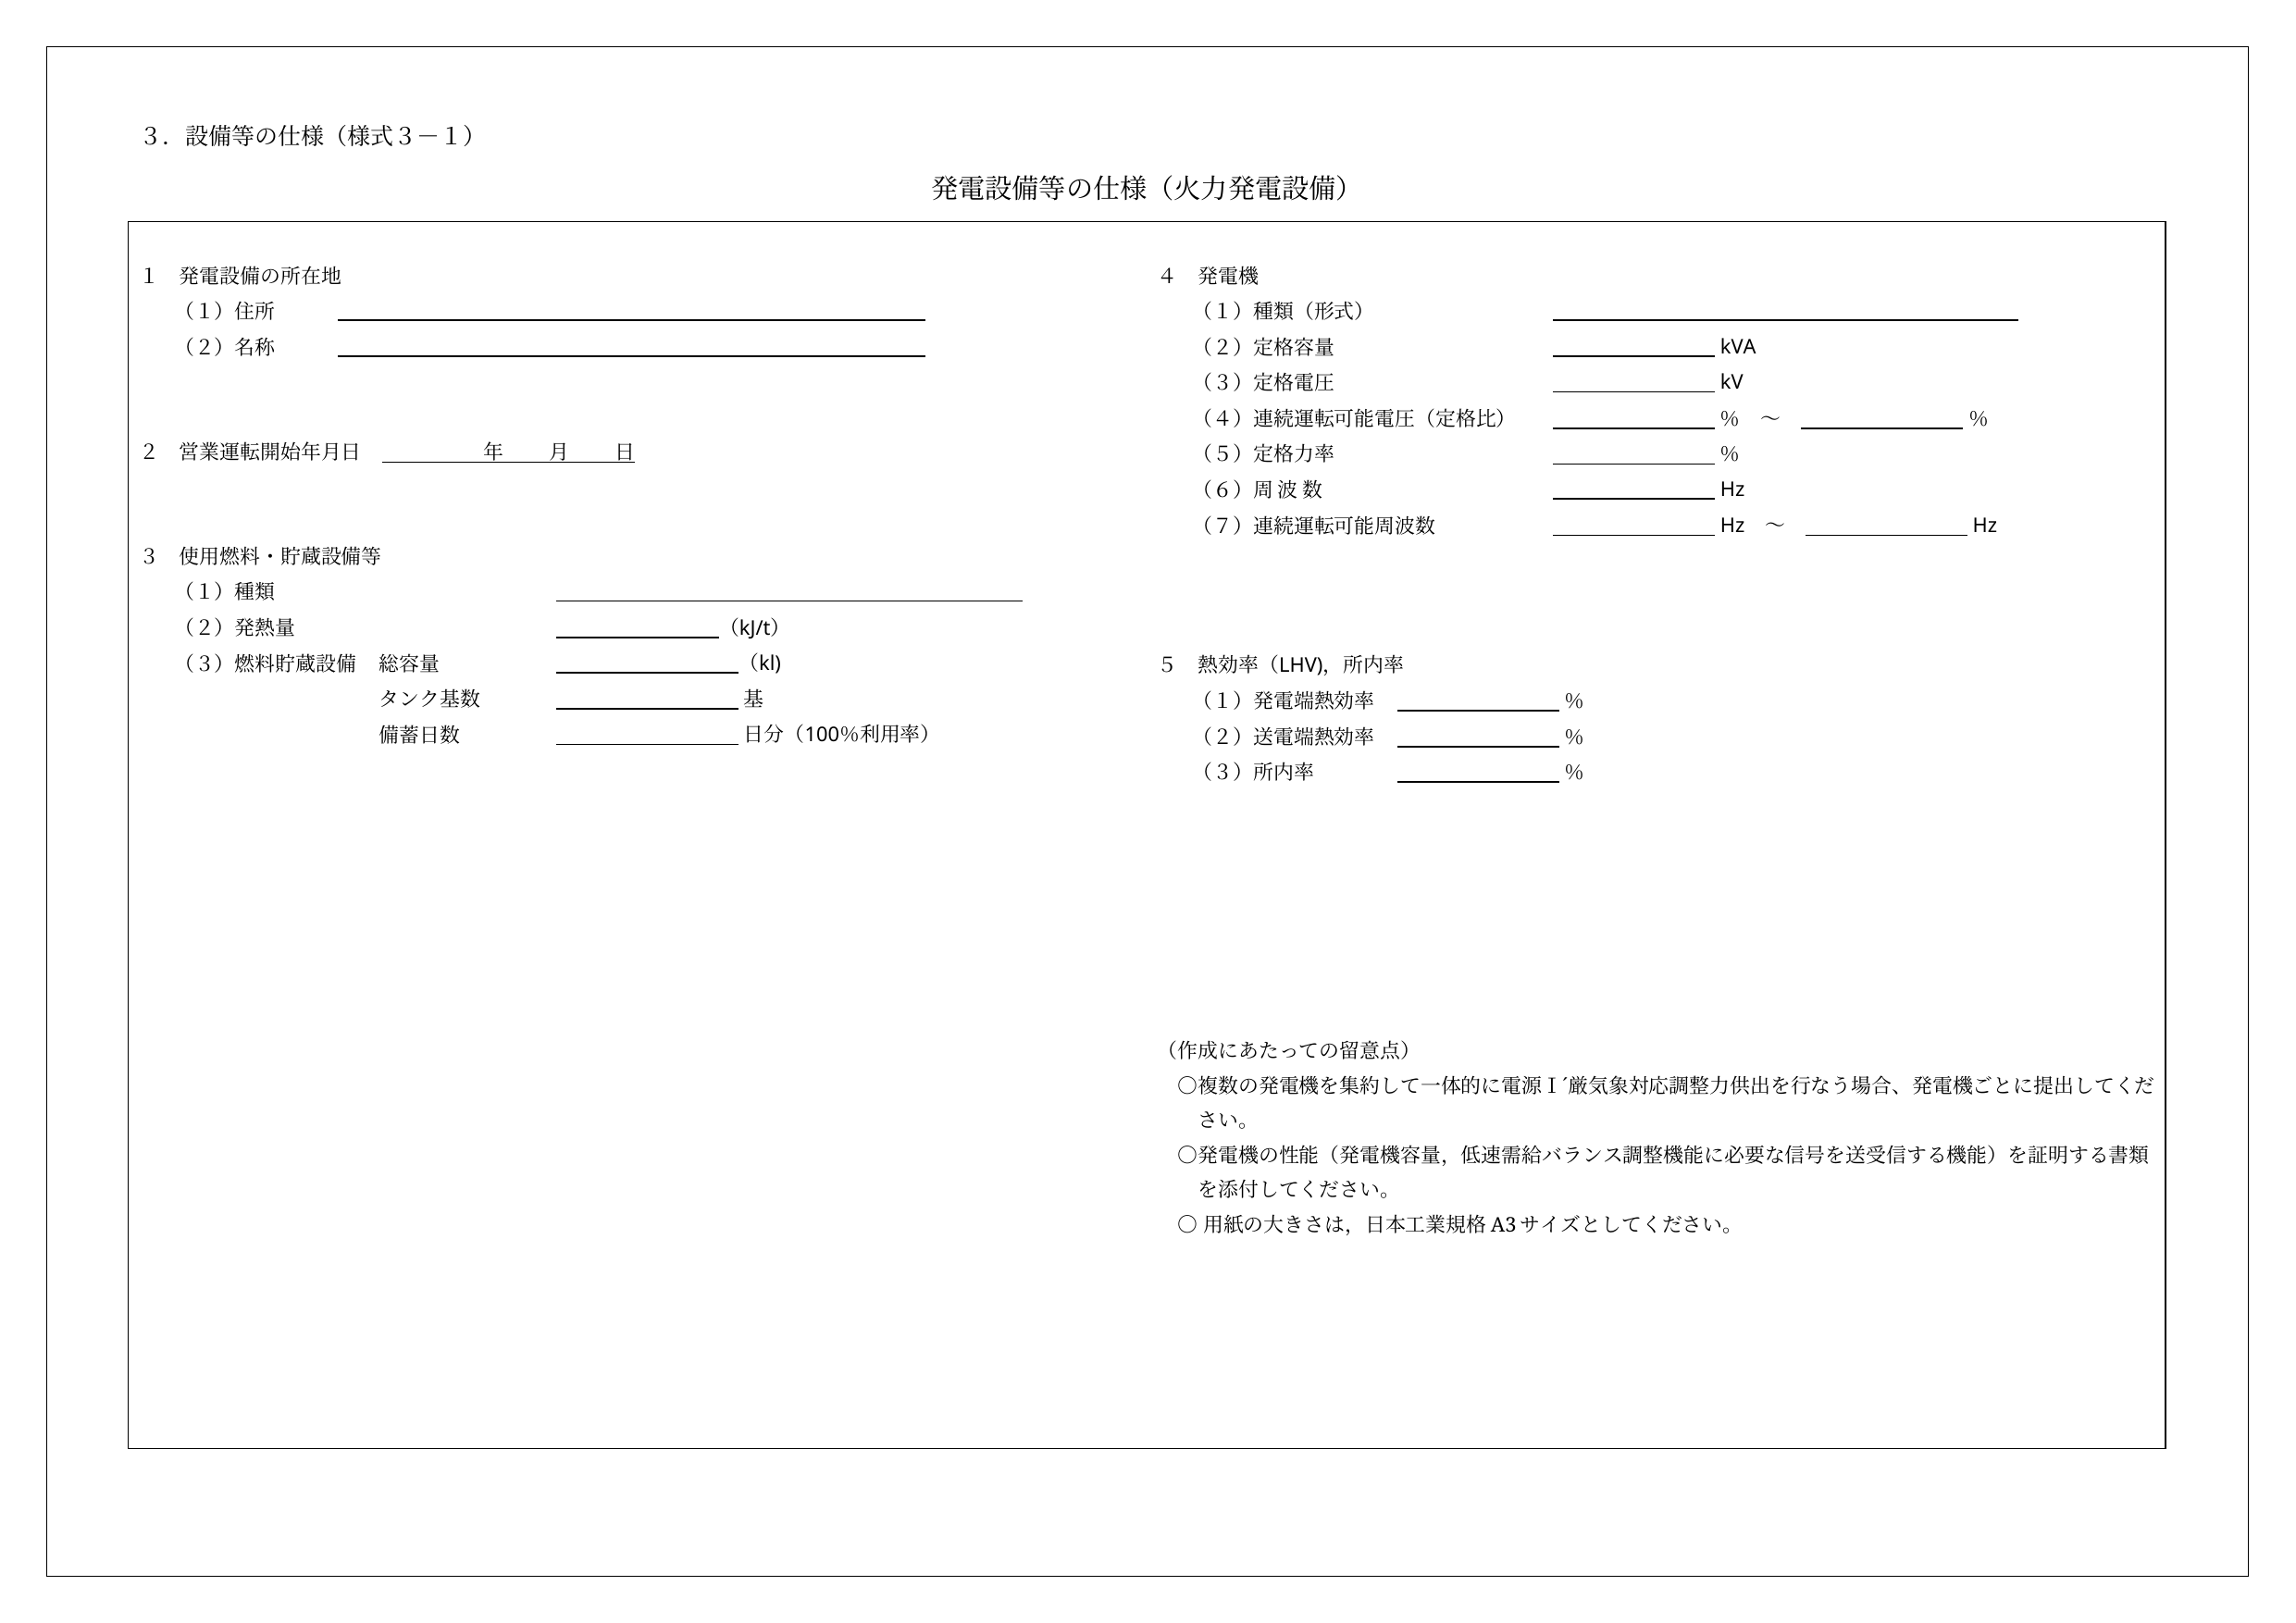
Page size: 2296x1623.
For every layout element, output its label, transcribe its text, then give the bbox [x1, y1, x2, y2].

table_cell １ 発電設備の所在地 ２ 営業運転開始年月日 年 月 日 ３ 使用燃料・貯蔵設備等 [129, 222, 1147, 1448]
table_header 発電設備等の仕様（火力発電設備） [129, 152, 2166, 221]
text ３．設備等の仕様（様式３－１） [139, 118, 2156, 152]
table_cell ４ 発電機 ５ 熱効率（LHV)，所内率 （作成にあたっての留意点） ○複数の発電機を集約して一体的に電源Ⅰ´厳気象対応調整力供出を行なう場合、発電機ごとに提出してください。 ○発電機の性能（発電機容量，低速需給バランス調整機能に必要な信号を送受信する機能）を証明する書類を添付してください。 ○ 用紙の大きさは，日本工業規格A3サイズとしてください。 [1147, 222, 2165, 1448]
